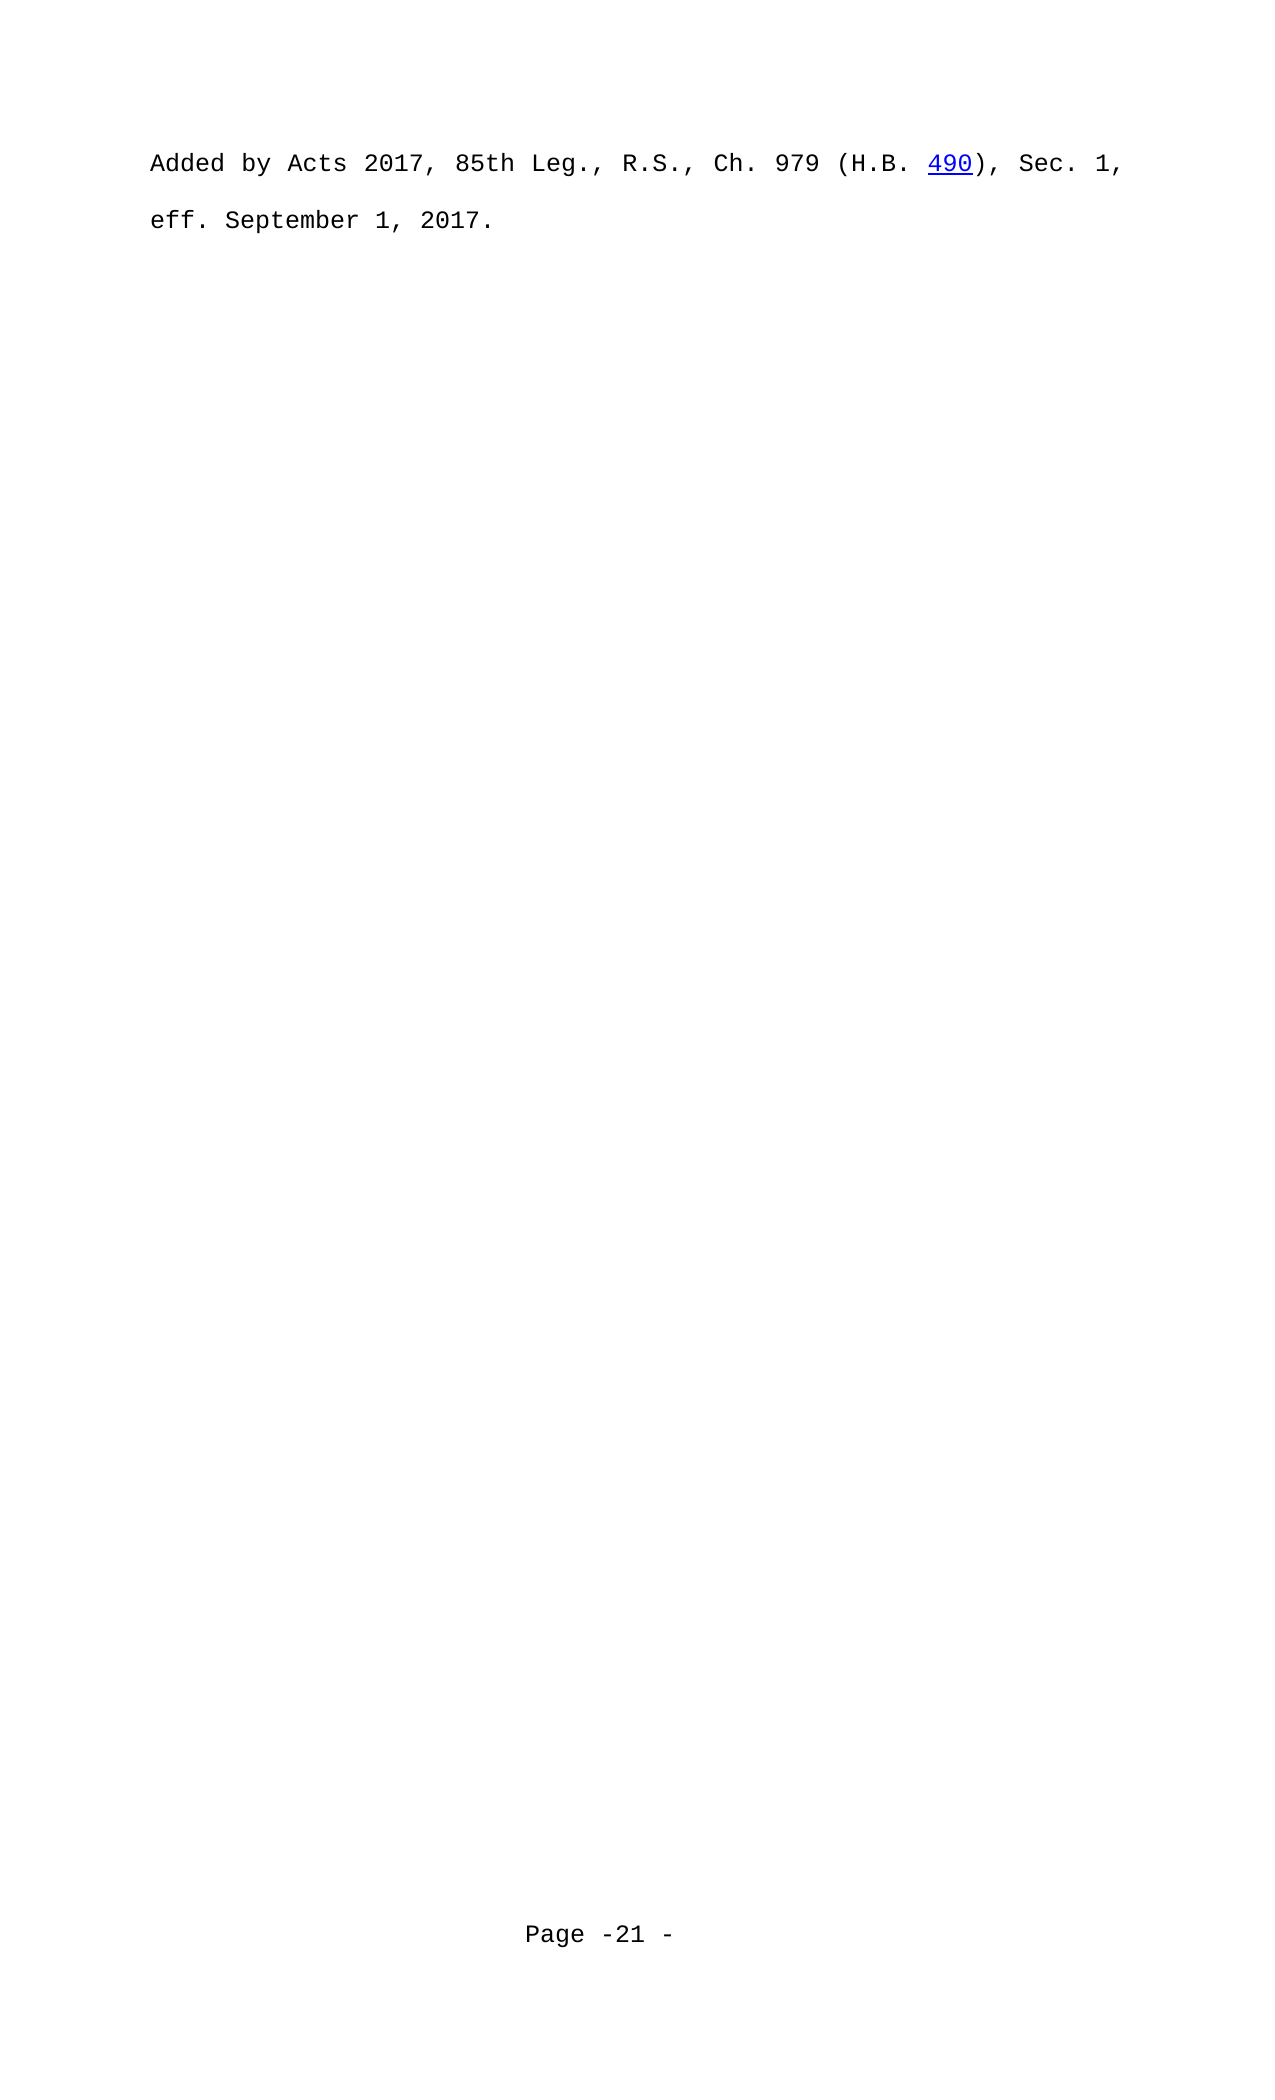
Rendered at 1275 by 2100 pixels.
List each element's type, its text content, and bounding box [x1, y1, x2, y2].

text Added by Acts 2017, 85th Leg., R.S., Ch. 979 (H.B. 490), Sec. 1, eff. September 1, 2017. [150, 150, 1125, 236]
